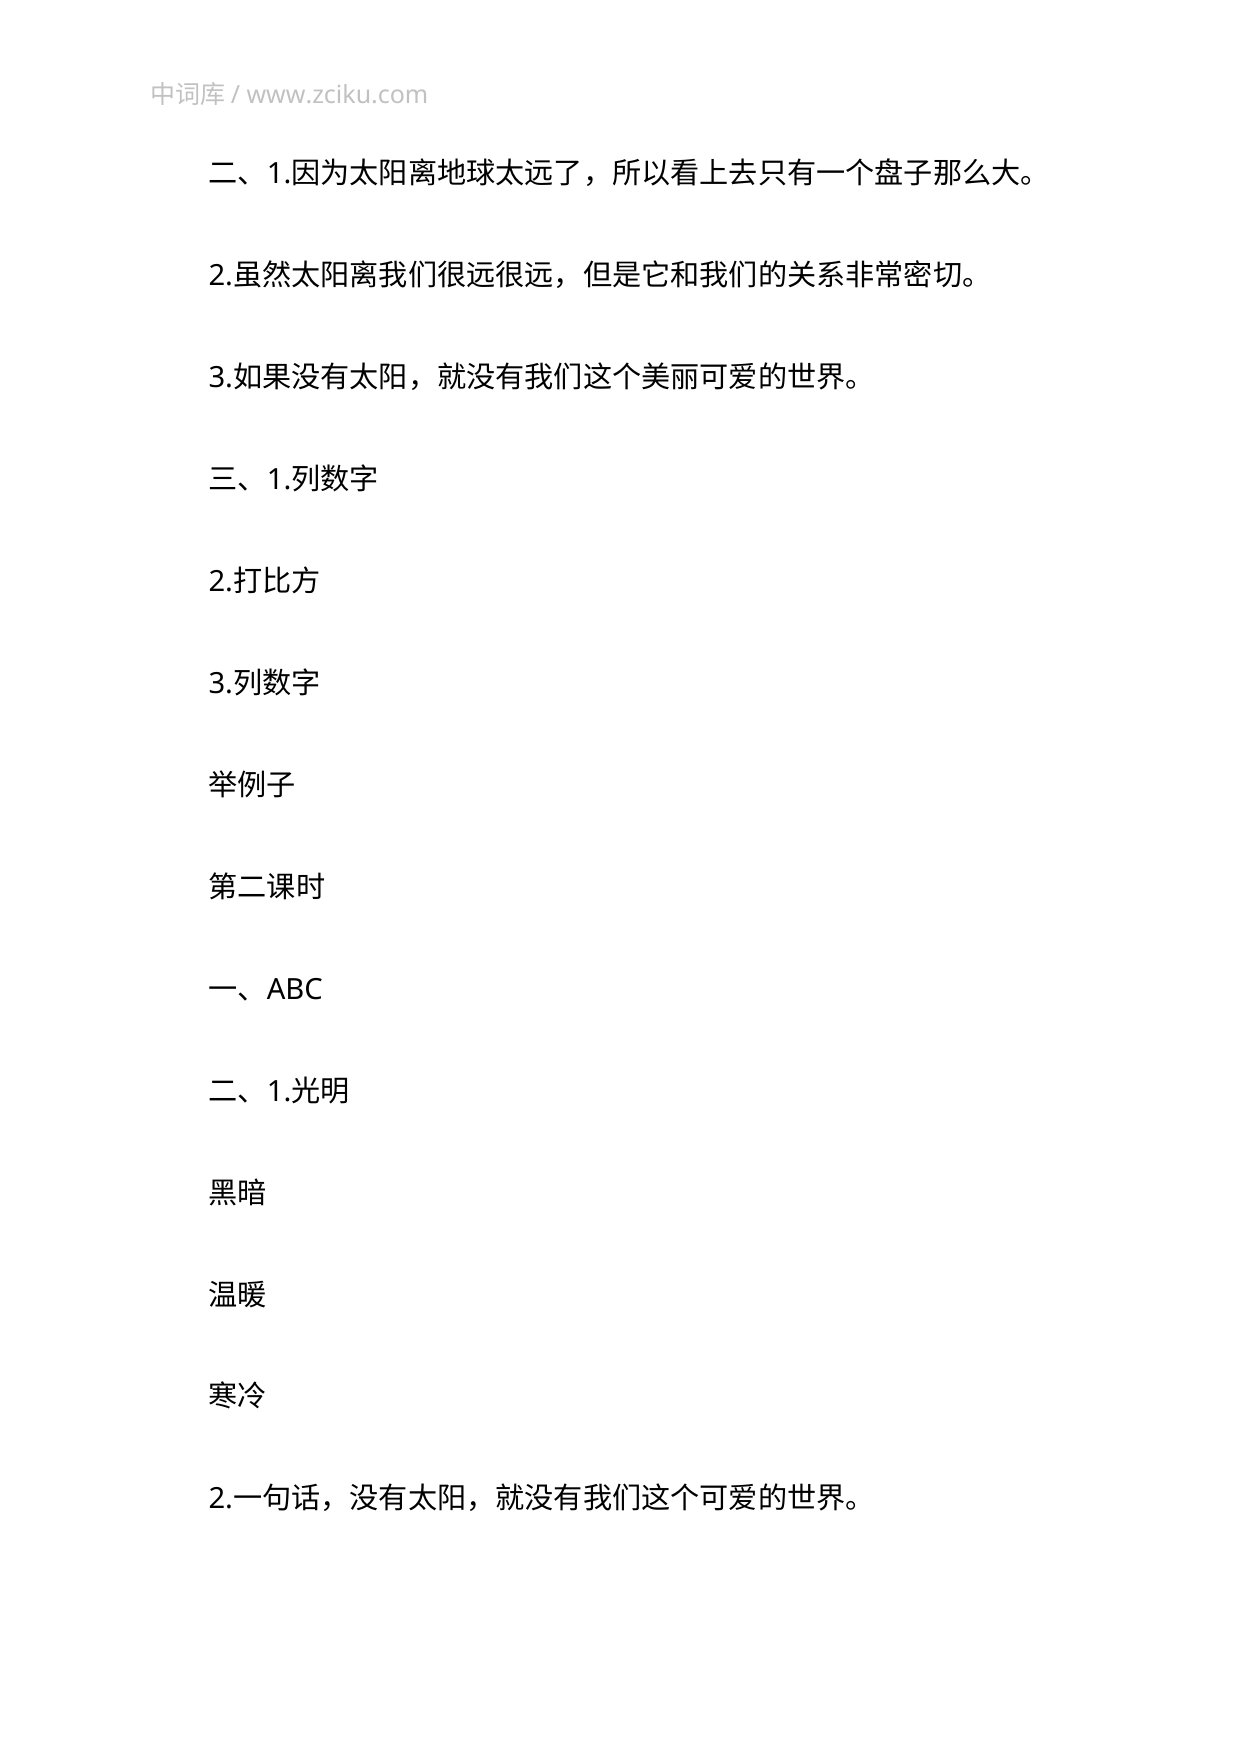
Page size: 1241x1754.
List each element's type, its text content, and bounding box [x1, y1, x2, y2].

text 一、ABC [150, 965, 1090, 1008]
text 三、1.列数字 [150, 456, 1090, 498]
text 第二课时 [150, 864, 1090, 906]
text 温暖 [150, 1271, 1090, 1313]
text 寒冷 [150, 1373, 1090, 1415]
text 2.虽然太阳离我们很远很远，但是它和我们的关系非常密切。 [150, 252, 1090, 294]
text 二、1.因为太阳离地球太远了，所以看上去只有一个盘子那么大。 [150, 150, 1090, 192]
text 2.一句话，没有太阳，就没有我们这个可爱的世界。 [150, 1475, 1090, 1517]
text 二、1.光明 [150, 1067, 1090, 1110]
text 2.打比方 [150, 558, 1090, 600]
text 黑暗 [150, 1169, 1090, 1212]
text 3.列数字 [150, 660, 1090, 702]
text 3.如果没有太阳，就没有我们这个美丽可爱的世界。 [150, 354, 1090, 396]
text 举例子 [150, 762, 1090, 804]
